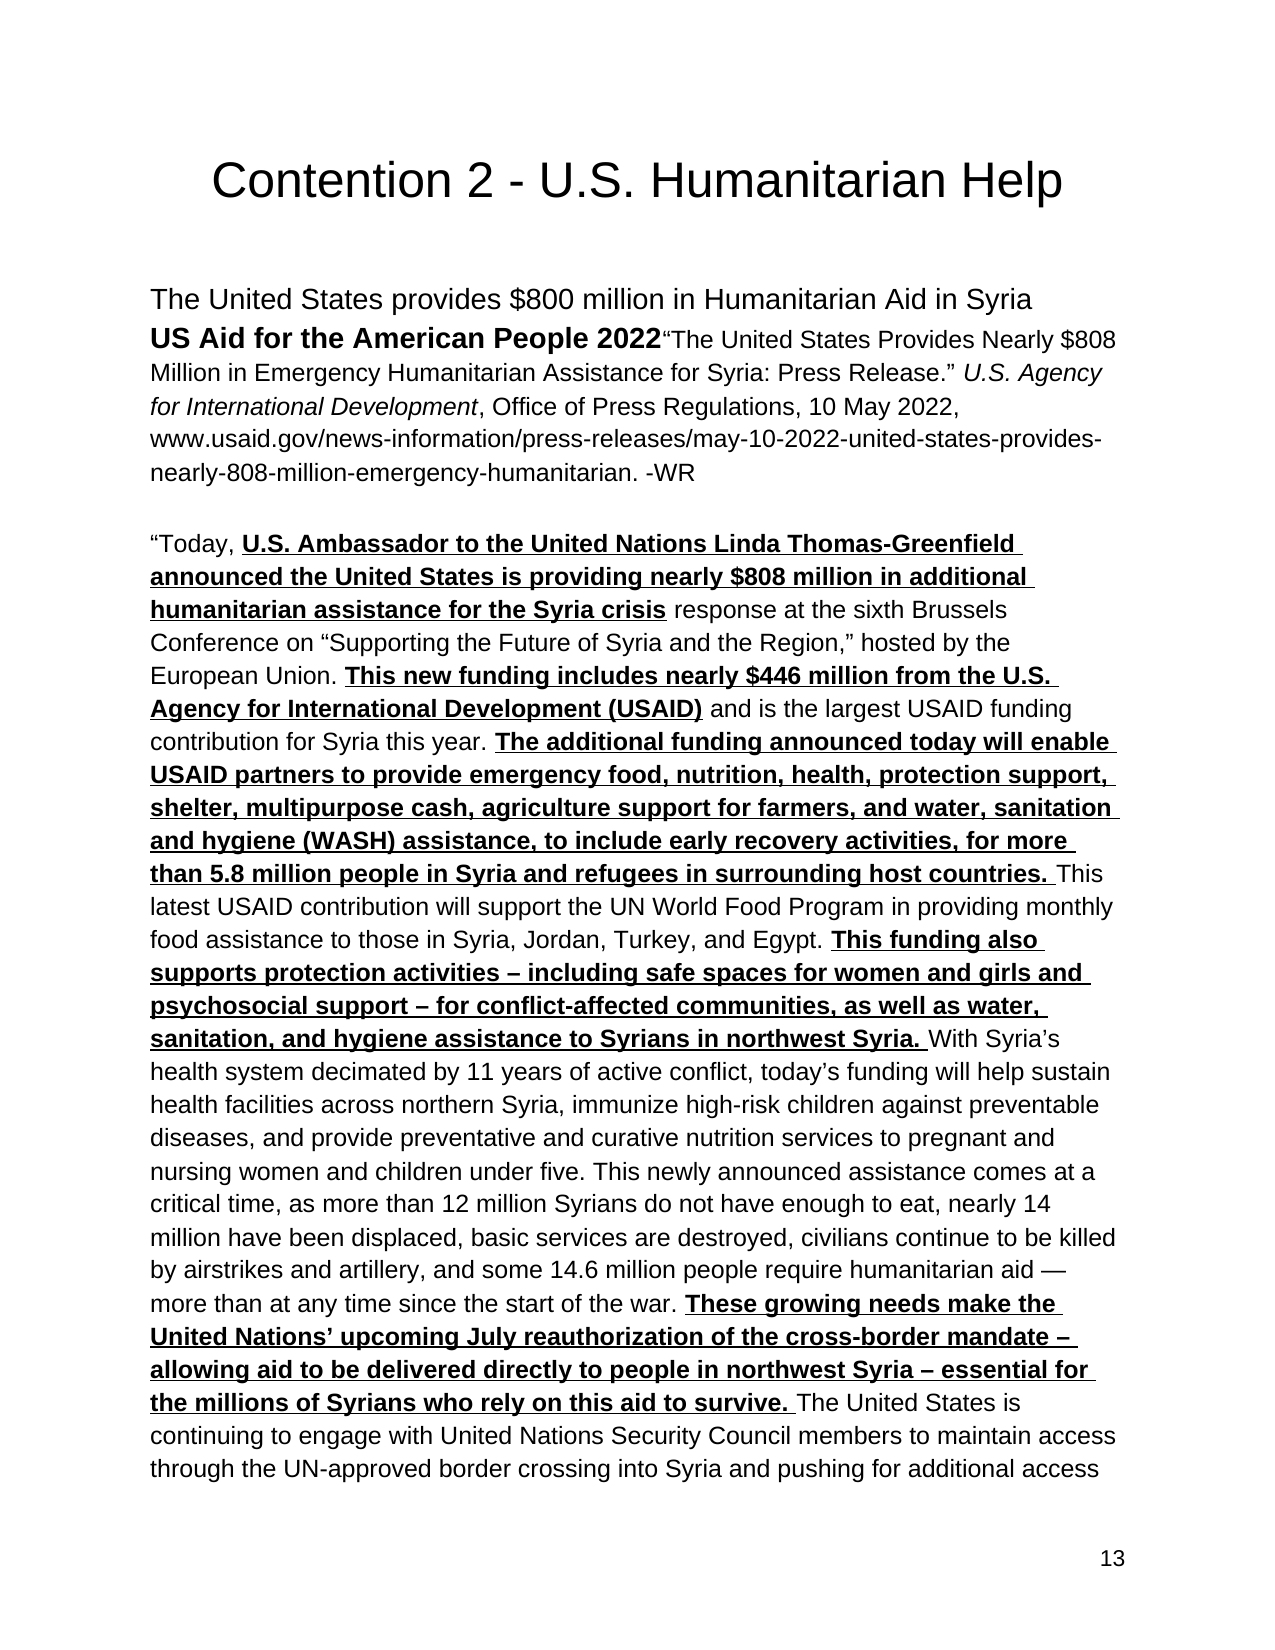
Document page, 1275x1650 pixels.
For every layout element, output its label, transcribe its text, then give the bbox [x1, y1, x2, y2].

text Contention 2 - U.S. Humanitarian Help [150, 150, 1125, 207]
text US Aid for the American People 2022“The United States Provides Nearly $808 Million in Emergency Humanitarian Assistance for Syria: Press Release.” U.S. Agency for International Development, Office of Press Regulations, 10 May 2022, www.usaid.gov/news-information/press-releases/may-10-2022-united-states-provides-nearly-808-million-emergency-humanitarian. -WR [150, 321, 1125, 486]
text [150, 529, 1125, 1482]
text The United States provides $800 million in Humanitarian Aid in Syria [150, 282, 1125, 316]
